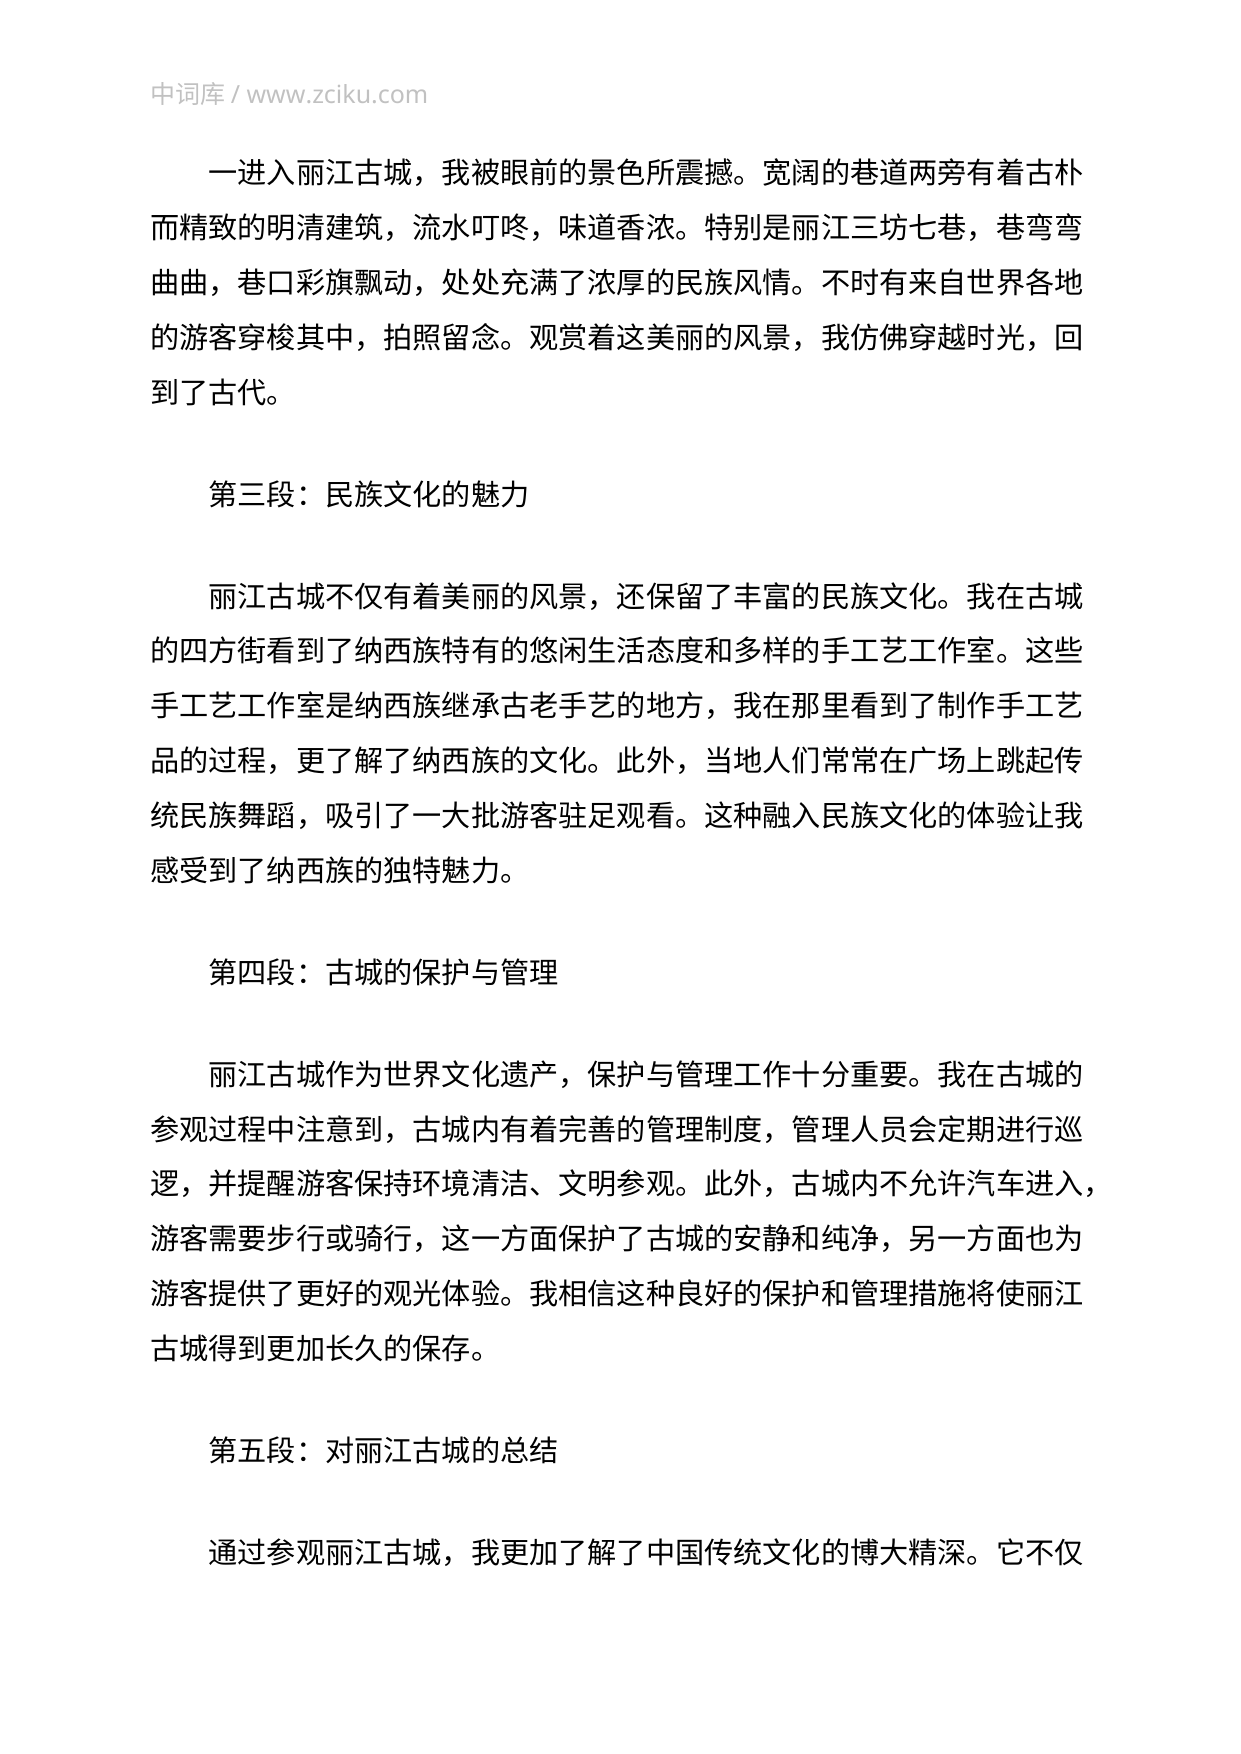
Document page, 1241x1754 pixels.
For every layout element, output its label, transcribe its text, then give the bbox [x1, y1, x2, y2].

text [150, 1529, 1090, 1571]
text 丽江古城作为世界文化遗产，保护与管理工作十分重要。我在古城的参观过程中注意到，古城内有着完善的管理制度，管理人员会定期进行巡逻，并提醒游客保持环境清洁、文明参观。此外，古城内不允许汽车进入，游客需要步行或骑行，这一方面保护了古城的安静和纯净，另一方面也为游客提供了更好的观光体验。我相信这种良好的保护和管理措施将使丽江古城得到更加长久的保存。 [150, 1051, 1090, 1368]
text 第三段：民族文化的魅力 [150, 471, 1090, 514]
text 丽江古城不仅有着美丽的风景，还保留了丰富的民族文化。我在古城的四方街看到了纳西族特有的悠闲生活态度和多样的手工艺工作室。这些手工艺工作室是纳西族继承古老手艺的地方，我在那里看到了制作手工艺品的过程，更了解了纳西族的文化。此外，当地人们常常在广场上跳起传统民族舞蹈，吸引了一大批游客驻足观看。这种融入民族文化的体验让我感受到了纳西族的独特魅力。 [150, 573, 1090, 890]
text 第四段：古城的保护与管理 [150, 949, 1090, 992]
text 第五段：对丽江古城的总结 [150, 1427, 1090, 1470]
text 一进入丽江古城，我被眼前的景色所震撼。宽阔的巷道两旁有着古朴而精致的明清建筑，流水叮咚，味道香浓。特别是丽江三坊七巷，巷弯弯曲曲，巷口彩旗飘动，处处充满了浓厚的民族风情。不时有来自世界各地的游客穿梭其中，拍照留念。观赏着这美丽的风景，我仿佛穿越时光，回到了古代。 [150, 150, 1090, 412]
